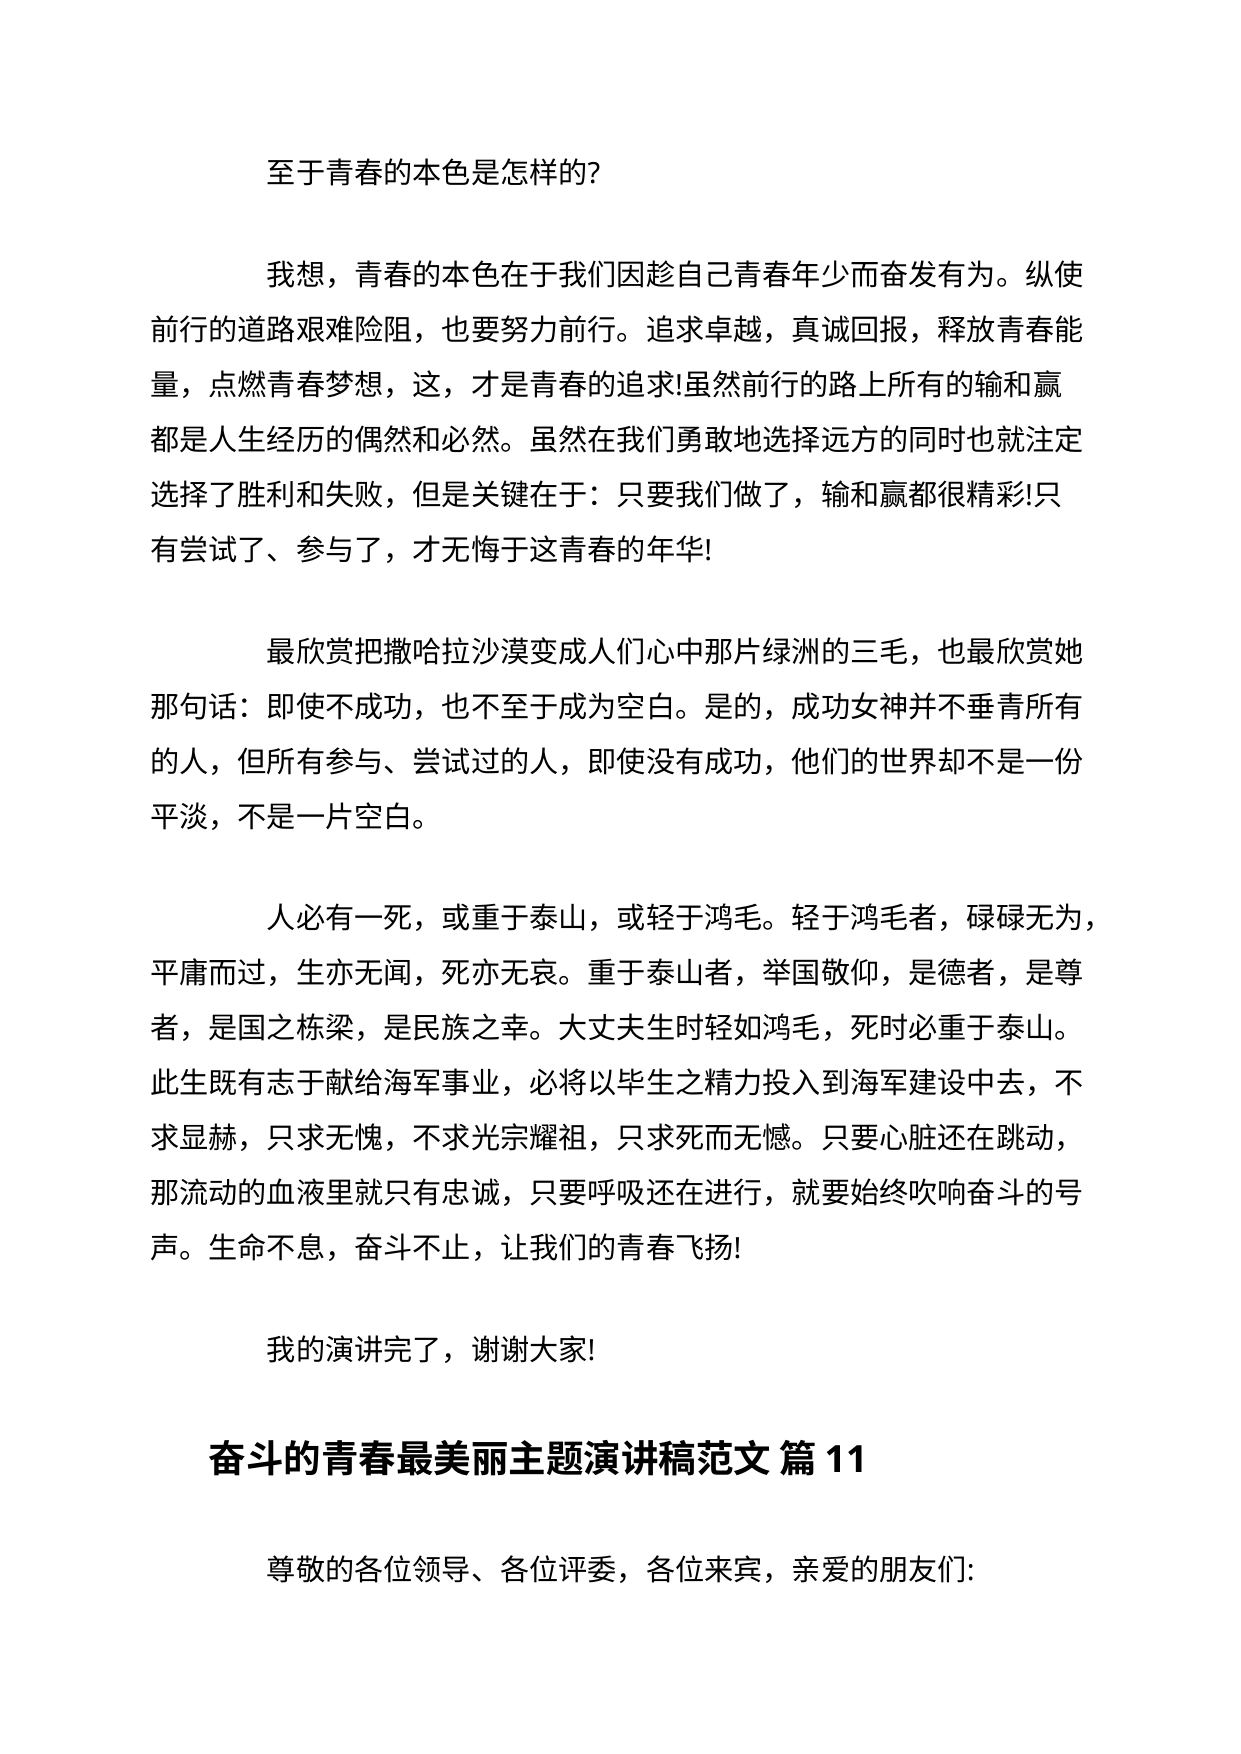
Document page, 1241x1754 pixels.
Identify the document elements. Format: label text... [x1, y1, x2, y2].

text 人必有一死，或重于泰山，或轻于鸿毛。轻于鸿毛者，碌碌无为，平庸而过，生亦无闻，死亦无哀。重于泰山者，举国敬仰，是德者，是尊者，是国之栋梁，是民族之幸。大丈夫生时轻如鸿毛，死时必重于泰山。此生既有志于献给海军事业，必将以毕生之精力投入到海军建设中去，不求显赫，只求无愧，不求光宗耀祖，只求死而无憾。只要心脏还在跳动，那流动的血液里就只有忠诚，只要呼吸还在进行，就要始终吹响奋斗的号声。生命不息，奋斗不止，让我们的青春飞扬! [150, 895, 1090, 1267]
text 尊敬的各位领导、各位评委，各位来宾，亲爱的朋友们: [150, 1546, 1090, 1588]
text 奋斗的青春最美丽主题演讲稿范文 篇11 [150, 1428, 1090, 1483]
text 最欣赏把撒哈拉沙漠变成人们心中那片绿洲的三毛，也最欣赏她那句话：即使不成功，也不至于成为空白。是的，成功女神并不垂青所有的人，但所有参与、尝试过的人，即使没有成功，他们的世界却不是一份平淡，不是一片空白。 [150, 629, 1090, 836]
text 至于青春的本色是怎样的? [150, 150, 1090, 192]
text 我想，青春的本色在于我们因趁自己青春年少而奋发有为。纵使前行的道路艰难险阻，也要努力前行。追求卓越，真诚回报，释放青春能量，点燃青春梦想，这，才是青春的追求!虽然前行的路上所有的输和赢都是人生经历的偶然和必然。虽然在我们勇敢地选择远方的同时也就注定选择了胜利和失败，但是关键在于：只要我们做了，输和赢都很精彩!只有尝试了、参与了，才无悔于这青春的年华! [150, 252, 1090, 569]
text 我的演讲完了，谢谢大家! [150, 1326, 1090, 1369]
